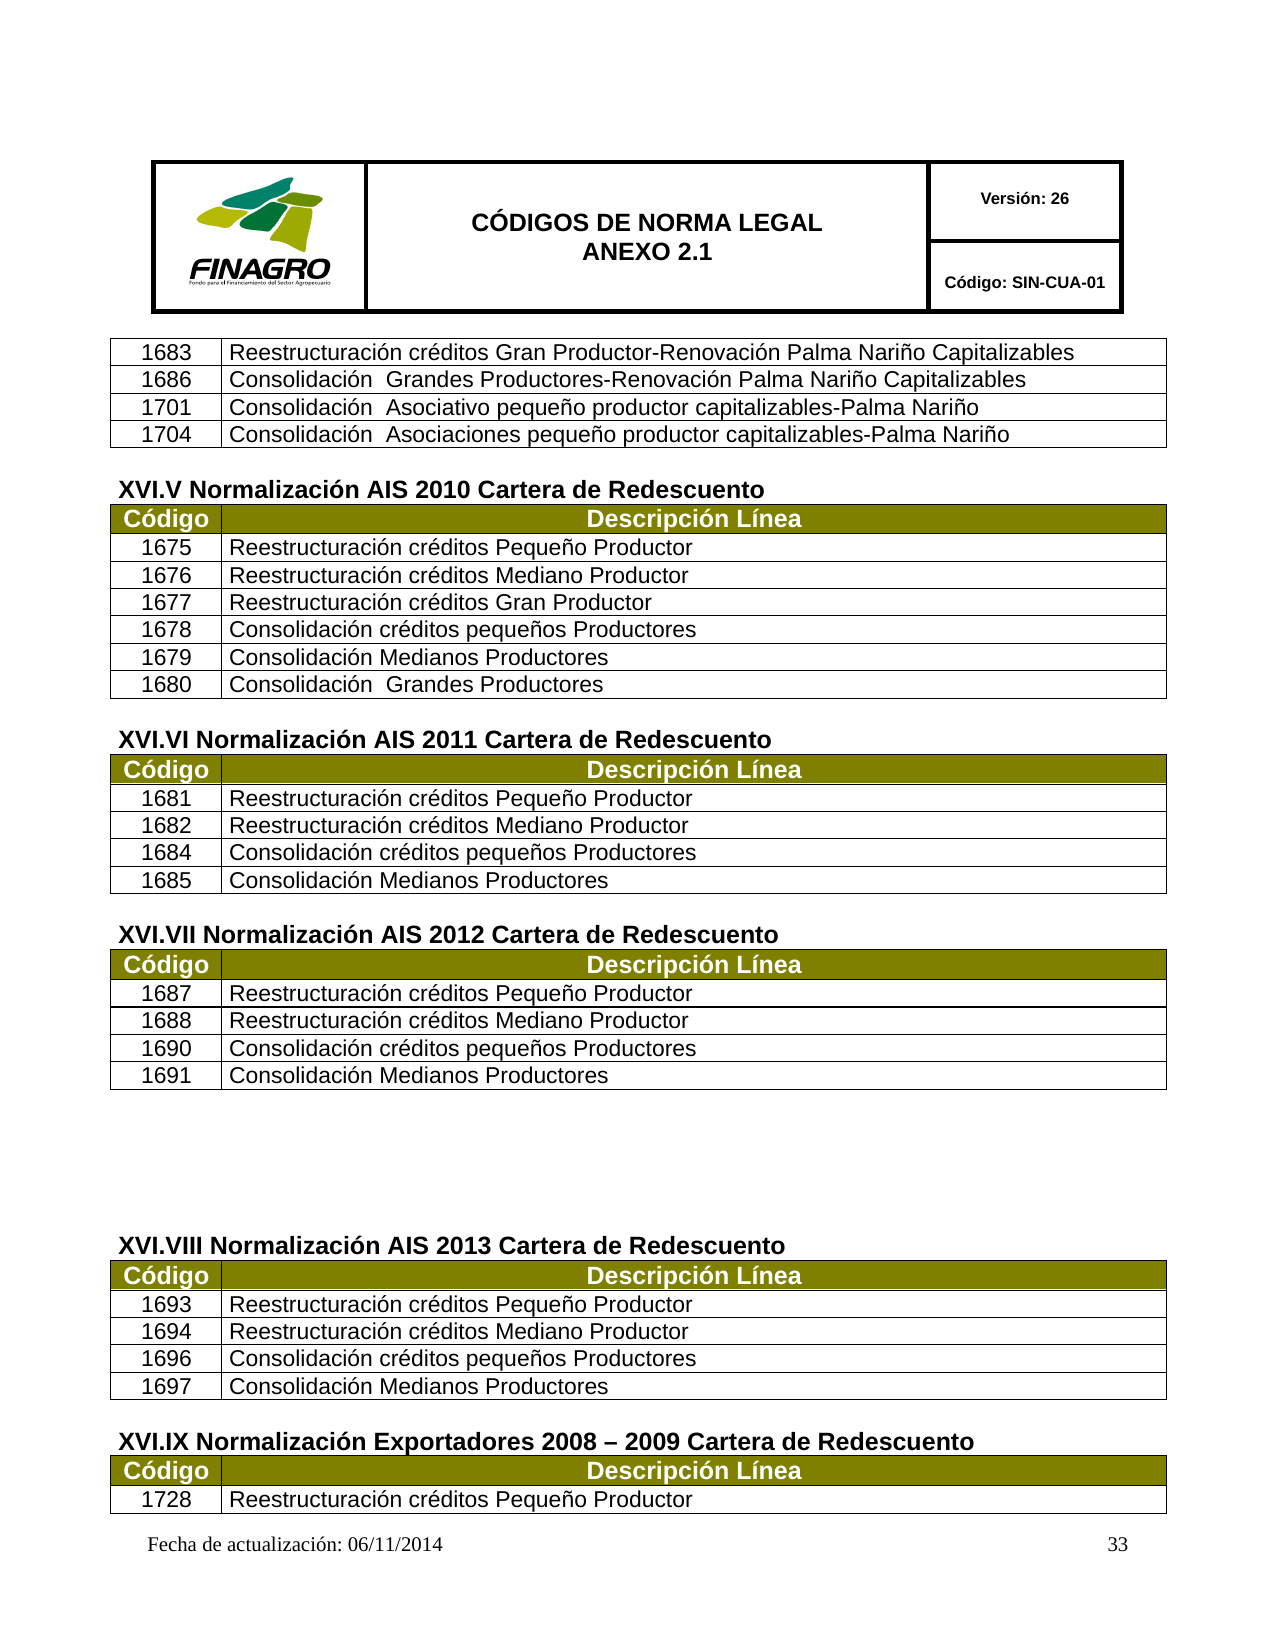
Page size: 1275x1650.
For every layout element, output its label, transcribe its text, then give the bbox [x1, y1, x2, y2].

table_cell Reestructuración créditos Gran Productor [222, 589, 1166, 615]
table_cell Consolidación Medianos Productores [222, 1062, 1166, 1089]
table_header Descripción Línea [222, 755, 1166, 783]
table_cell 1680 [111, 671, 221, 698]
table_header Descripción Línea [222, 950, 1166, 979]
table_cell 1686 [111, 366, 221, 392]
table_cell Reestructuración créditos Mediano Productor [222, 562, 1166, 588]
table_cell Consolidación créditos pequeños Productores [222, 1345, 1166, 1372]
table_cell Reestructuración créditos Pequeño Productor [222, 785, 1166, 811]
table_cell 1679 [111, 644, 221, 670]
table_cell 1682 [111, 812, 221, 838]
table_cell 1694 [111, 1318, 221, 1344]
table_cell Reestructuración créditos Mediano Productor [222, 812, 1166, 838]
list XVI.VII Normalización AIS 2012 Cartera de Redescuento [118, 921, 1157, 949]
table_cell Consolidación Asociativo pequeño productor capitalizables-Palma Nariño [222, 394, 1166, 420]
table_cell 1701 [111, 394, 221, 420]
table_cell 1684 [111, 839, 221, 866]
table_cell Consolidación créditos pequeños Productores [222, 1035, 1166, 1061]
table_cell Consolidación créditos pequeños Productores [222, 839, 1166, 866]
table_cell 1728 [111, 1486, 221, 1512]
table_cell 1676 [111, 562, 221, 588]
table_header Código [111, 755, 221, 783]
table_header Descripción Línea [222, 1261, 1166, 1289]
table_cell Reestructuración créditos Mediano Productor [222, 1008, 1166, 1034]
table_cell 1693 [111, 1291, 221, 1317]
table_cell 1688 [111, 1008, 221, 1034]
text XVI.VI Normalización AIS 2011 Cartera de Redescuento [118, 725, 1157, 754]
table_cell 1681 [111, 785, 221, 811]
table_cell 1677 [111, 589, 221, 615]
table_cell 1704 [111, 421, 221, 447]
table_header Código [111, 1456, 221, 1485]
table_header Código [111, 505, 221, 533]
list XVI.IX Normalización Exportadores 2008 – 2009 Cartera de Redescuento [118, 1427, 1157, 1455]
table_cell Reestructuración créditos Pequeño Productor [222, 1486, 1166, 1512]
table_header Código [111, 950, 221, 979]
table_cell 1683 [111, 339, 221, 365]
table_header Descripción Línea [222, 505, 1166, 533]
table_cell Consolidación Grandes Productores [222, 671, 1166, 698]
table_cell Reestructuración créditos Pequeño Productor [222, 980, 1166, 1006]
table_cell Consolidación Medianos Productores [222, 867, 1166, 893]
table_cell Reestructuración créditos Gran Productor-Renovación Palma Nariño Capitalizables [222, 339, 1166, 365]
text XVI.V Normalización AIS 2010 Cartera de Redescuento [118, 475, 1157, 503]
table_cell Reestructuración créditos Mediano Productor [222, 1318, 1166, 1344]
table_cell 1675 [111, 534, 221, 561]
table_cell Consolidación Asociaciones pequeño productor capitalizables-Palma Nariño [222, 421, 1166, 447]
table_cell 1690 [111, 1035, 221, 1061]
table_cell 1696 [111, 1345, 221, 1372]
table_cell Reestructuración créditos Pequeño Productor [222, 534, 1166, 561]
table_cell Consolidación Medianos Productores [222, 1373, 1166, 1399]
table_cell Reestructuración créditos Pequeño Productor [222, 1291, 1166, 1317]
table_cell 1687 [111, 980, 221, 1006]
table_cell Consolidación Medianos Productores [222, 644, 1166, 670]
table_cell 1691 [111, 1062, 221, 1089]
table_header Descripción Línea [222, 1456, 1166, 1485]
table_header Código [111, 1261, 221, 1289]
table_cell Consolidación créditos pequeños Productores [222, 616, 1166, 643]
table_cell 1697 [111, 1373, 221, 1399]
list XVI.VIII Normalización AIS 2013 Cartera de Redescuento [118, 1231, 1157, 1260]
table_cell 1678 [111, 616, 221, 643]
table_cell Consolidación Grandes Productores-Renovación Palma Nariño Capitalizables [222, 366, 1166, 392]
table_cell 1685 [111, 867, 221, 893]
